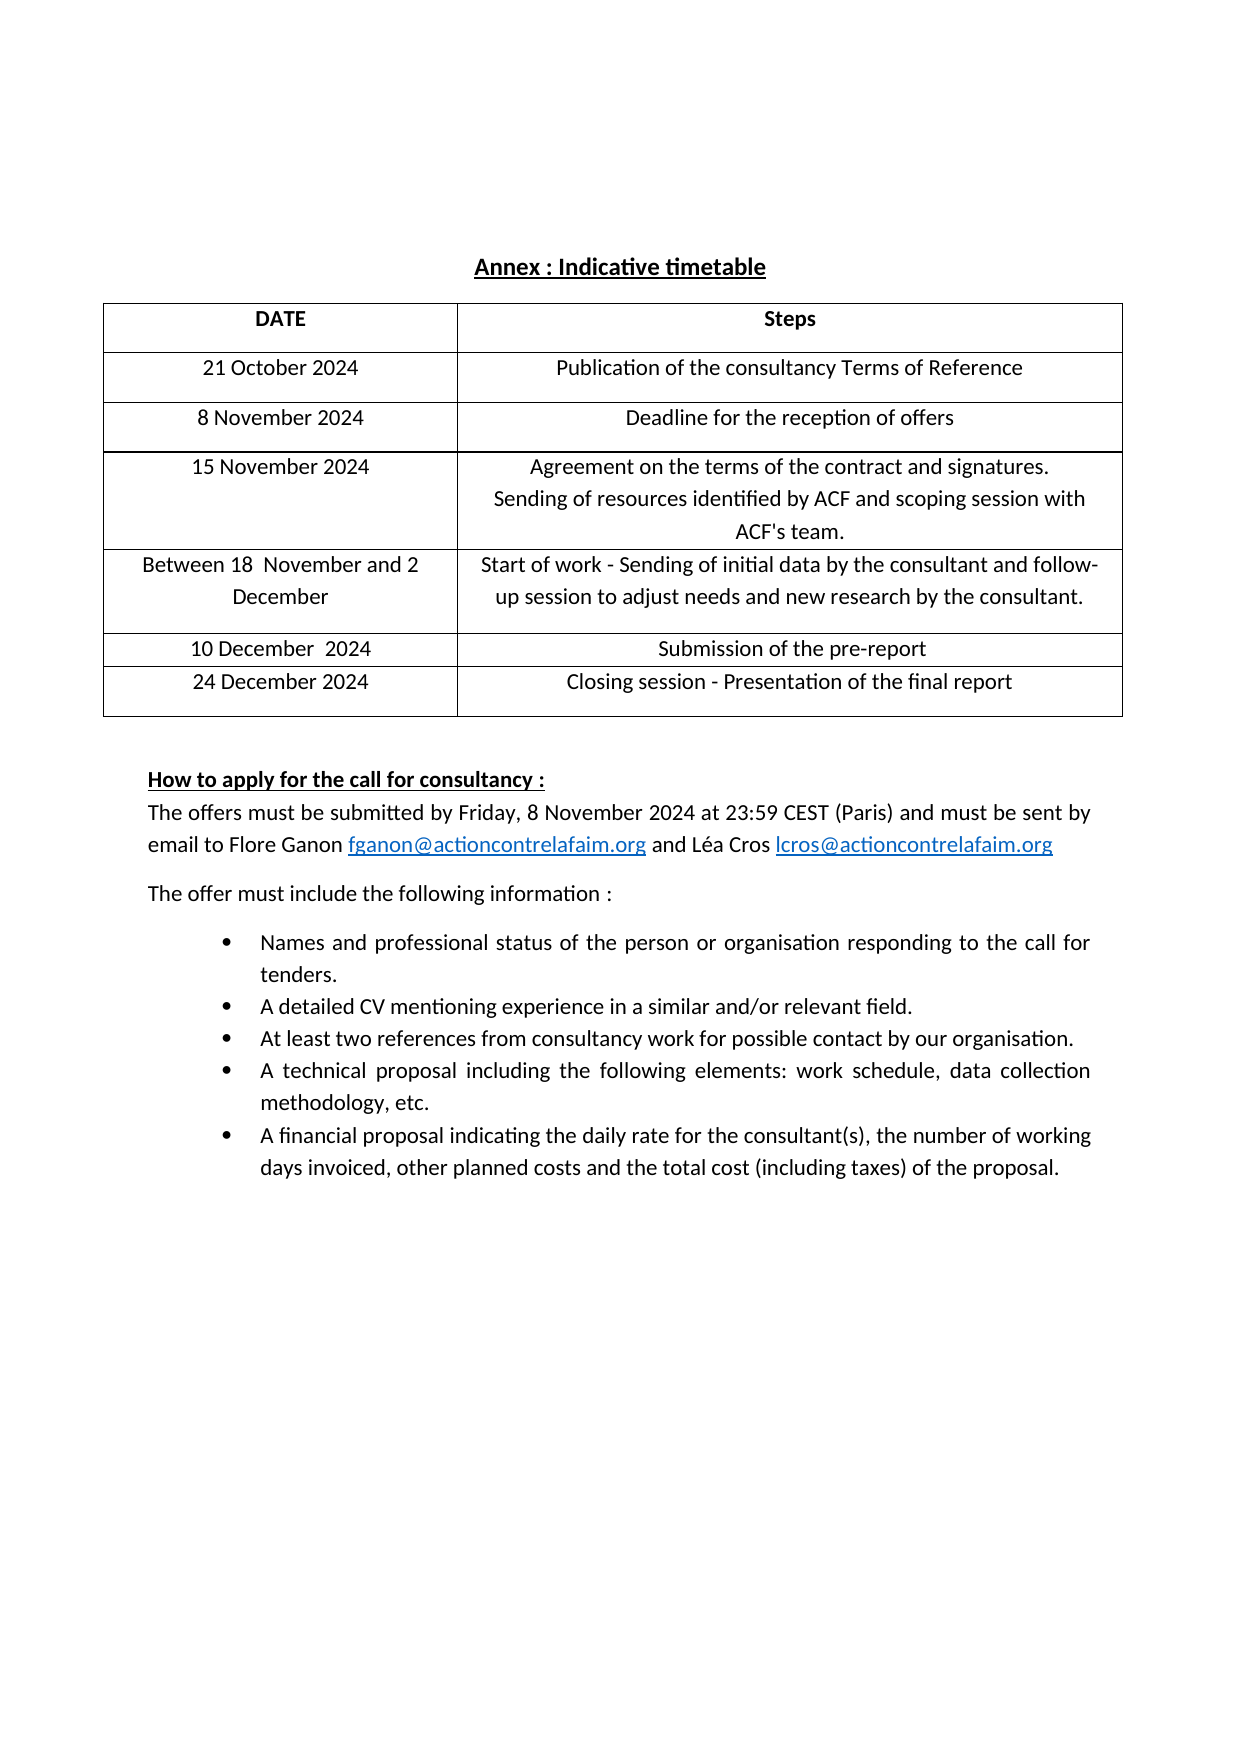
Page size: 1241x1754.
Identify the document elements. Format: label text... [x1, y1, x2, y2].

list A financial proposal indicating the daily rate for the consultant(s), the number of working days invoiced, other planned costs and the total cost (including taxes) of the proposal. [223, 1121, 1093, 1181]
table_cell 10 December 2024 [104, 634, 457, 666]
text Annex : Indicative timetable [148, 251, 1093, 281]
table_cell Publication of the consultancy Terms of Reference [458, 353, 1122, 402]
table_header DATE [104, 304, 457, 352]
list At least two references from consultancy work for possible contact by our organisation. [223, 1024, 1093, 1052]
table_cell 21 October 2024 [104, 353, 457, 402]
list A detailed CV mentioning experience in a similar and/or relevant field. [223, 992, 1093, 1020]
text The offer must include the following information : [148, 879, 1093, 907]
table_cell Between 18 November and 2 December [104, 550, 457, 633]
table_cell 15 November 2024 [104, 453, 457, 549]
text The offers must be submitted by Friday, 8 November 2024 at 23:59 CEST (Paris) and must be sent by email to Flore Ganon fganon@actioncontrelafaim.org and Léa Cros lcros@actioncontrelafaim.org [148, 798, 1093, 858]
table_cell 8 November 2024 [104, 403, 457, 451]
table_header Steps [458, 304, 1122, 352]
table_cell Submission of the pre-report [458, 634, 1122, 666]
table_cell Deadline for the reception of offers [458, 403, 1122, 451]
text How to apply for the call for consultancy : [148, 766, 1093, 793]
table_cell 24 December 2024 [104, 667, 457, 716]
table_cell Agreement on the terms of the contract and signatures. Sending of resources identified by ACF and scoping session with ACF's team. [458, 453, 1122, 549]
table_cell Start of work - Sending of initial data by the consultant and follow-up session to adjust needs and new research by the consultant. [458, 550, 1122, 633]
list Names and professional status of the person or organisation responding to the call for tenders. [223, 928, 1093, 988]
list A technical proposal including the following elements: work schedule, data collection methodology, etc. [223, 1056, 1093, 1117]
table_cell Closing session - Presentation of the final report [458, 667, 1122, 716]
